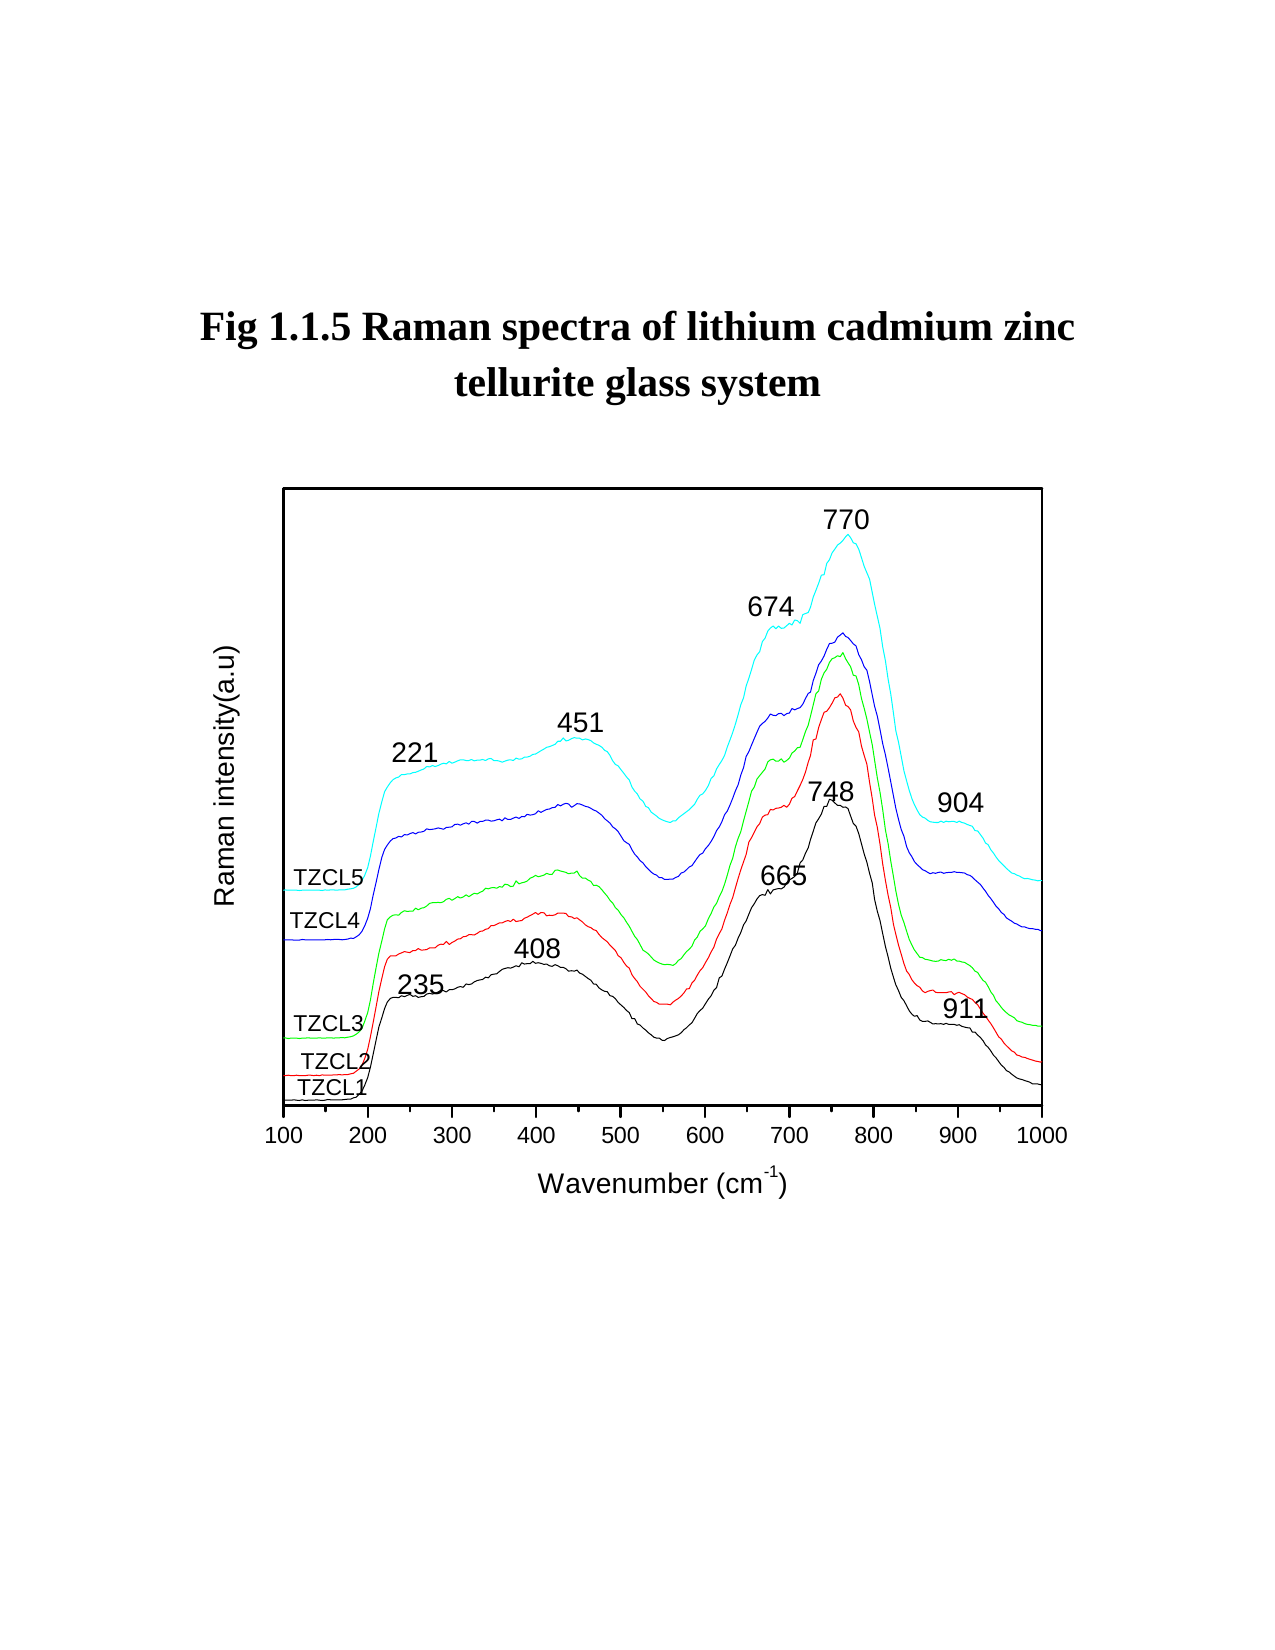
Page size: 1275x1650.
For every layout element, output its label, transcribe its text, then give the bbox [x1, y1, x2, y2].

text Fig 1.1.5 Raman spectra of lithium cadmium zinc tellurite glass system [150, 302, 1125, 405]
